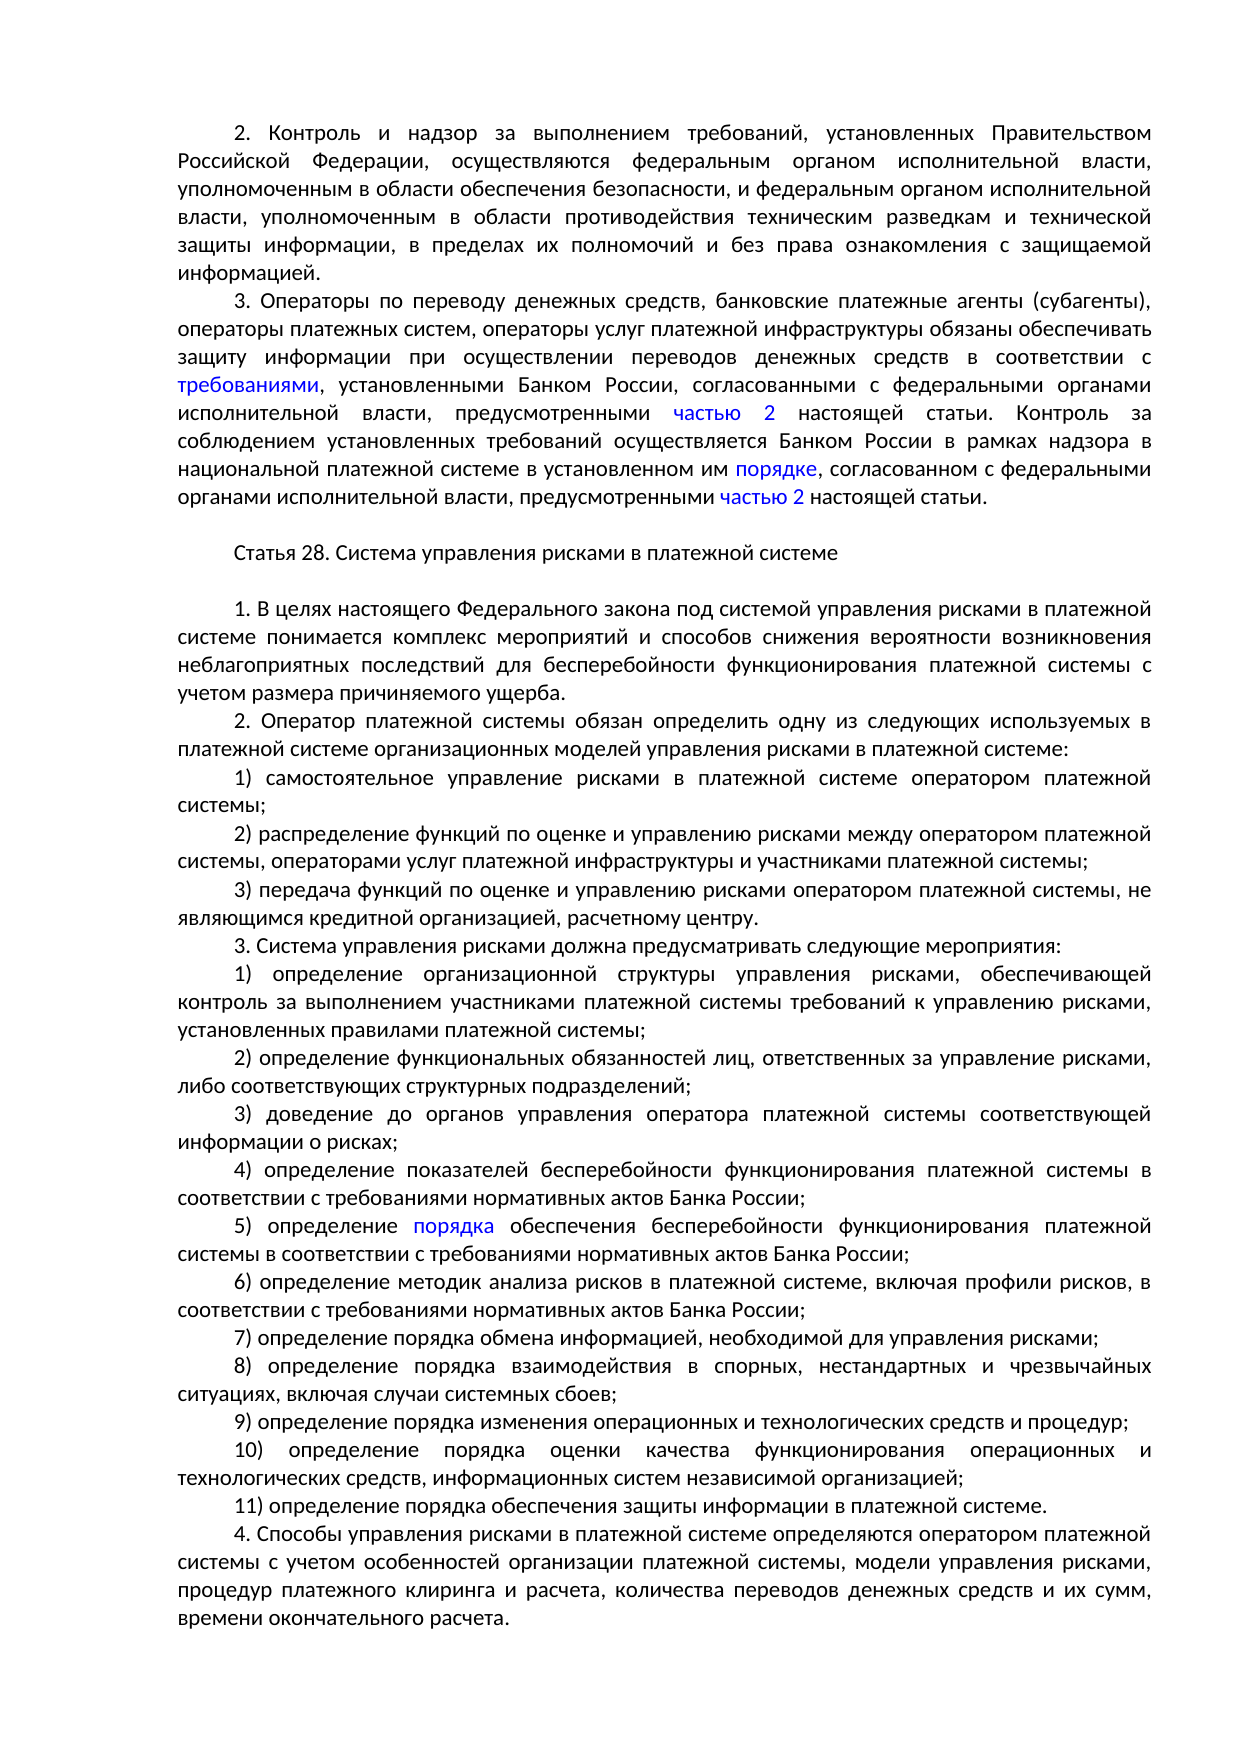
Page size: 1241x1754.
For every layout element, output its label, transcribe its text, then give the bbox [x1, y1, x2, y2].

text 5) определение порядка обеспечения бесперебойности функционирования платежной системы в соответствии с требованиями нормативных актов Банка России; [177, 1211, 1152, 1267]
text 3. Система управления рисками должна предусматривать следующие мероприятия: [177, 931, 1152, 959]
text 1) самостоятельное управление рисками в платежной системе оператором платежной системы; [177, 763, 1152, 819]
text 7) определение порядка обмена информацией, необходимой для управления рисками; [177, 1323, 1152, 1351]
text Статья 28. Система управления рисками в платежной системе [177, 538, 1152, 566]
text 2) распределение функций по оценке и управлению рисками между оператором платежной системы, операторами услуг платежной инфраструктуры и участниками платежной системы; [177, 819, 1152, 875]
text 1. В целях настоящего Федерального закона под системой управления рисками в платежной системе понимается комплекс мероприятий и способов снижения вероятности возникновения неблагоприятных последствий для бесперебойности функционирования платежной системы с учетом размера причиняемого ущерба. [177, 594, 1152, 707]
text 11) определение порядка обеспечения защиты информации в платежной системе. [177, 1491, 1152, 1519]
text 2) определение функциональных обязанностей лиц, ответственных за управление рисками, либо соответствующих структурных подразделений; [177, 1043, 1152, 1099]
text 2. Контроль и надзор за выполнением требований, установленных Правительством Российской Федерации, осуществляются федеральным органом исполнительной власти, уполномоченным в области обеспечения безопасности, и федеральным органом исполнительной власти, уполномоченным в области противодействия техническим разведкам и технической защиты информации, в пределах их полномочий и без права ознакомления с защищаемой информацией. [177, 118, 1152, 286]
text 8) определение порядка взаимодействия в спорных, нестандартных и чрезвычайных ситуациях, включая случаи системных сбоев; [177, 1351, 1152, 1407]
text 4) определение показателей бесперебойности функционирования платежной системы в соответствии с требованиями нормативных актов Банка России; [177, 1155, 1152, 1211]
text 3) передача функций по оценке и управлению рисками оператором платежной системы, не являющимся кредитной организацией, расчетному центру. [177, 875, 1152, 931]
text 9) определение порядка изменения операционных и технологических средств и процедур; [177, 1407, 1152, 1435]
text 4. Способы управления рисками в платежной системе определяются оператором платежной системы с учетом особенностей организации платежной системы, модели управления рисками, процедур платежного клиринга и расчета, количества переводов денежных средств и их сумм, времени окончательного расчета. [177, 1519, 1152, 1631]
text 3. Операторы по переводу денежных средств, банковские платежные агенты (субагенты), операторы платежных систем, операторы услуг платежной инфраструктуры обязаны обеспечивать защиту информации при осуществлении переводов денежных средств в соответствии с требованиями, установленными Банком России, согласованными с федеральными органами исполнительной власти, предусмотренными частью 2 настоящей статьи. Контроль за соблюдением установленных требований осуществляется Банком России в рамках надзора в национальной платежной системе в установленном им порядке, согласованном с федеральными органами исполнительной власти, предусмотренными частью 2 настоящей статьи. [177, 286, 1152, 510]
text 2. Оператор платежной системы обязан определить одну из следующих используемых в платежной системе организационных моделей управления рисками в платежной системе: [177, 707, 1152, 763]
text 3) доведение до органов управления оператора платежной системы соответствующей информации о рисках; [177, 1099, 1152, 1155]
text 10) определение порядка оценки качества функционирования операционных и технологических средств, информационных систем независимой организацией; [177, 1435, 1152, 1491]
text 6) определение методик анализа рисков в платежной системе, включая профили рисков, в соответствии с требованиями нормативных актов Банка России; [177, 1267, 1152, 1323]
text 1) определение организационной структуры управления рисками, обеспечивающей контроль за выполнением участниками платежной системы требований к управлению рисками, установленных правилами платежной системы; [177, 959, 1152, 1043]
